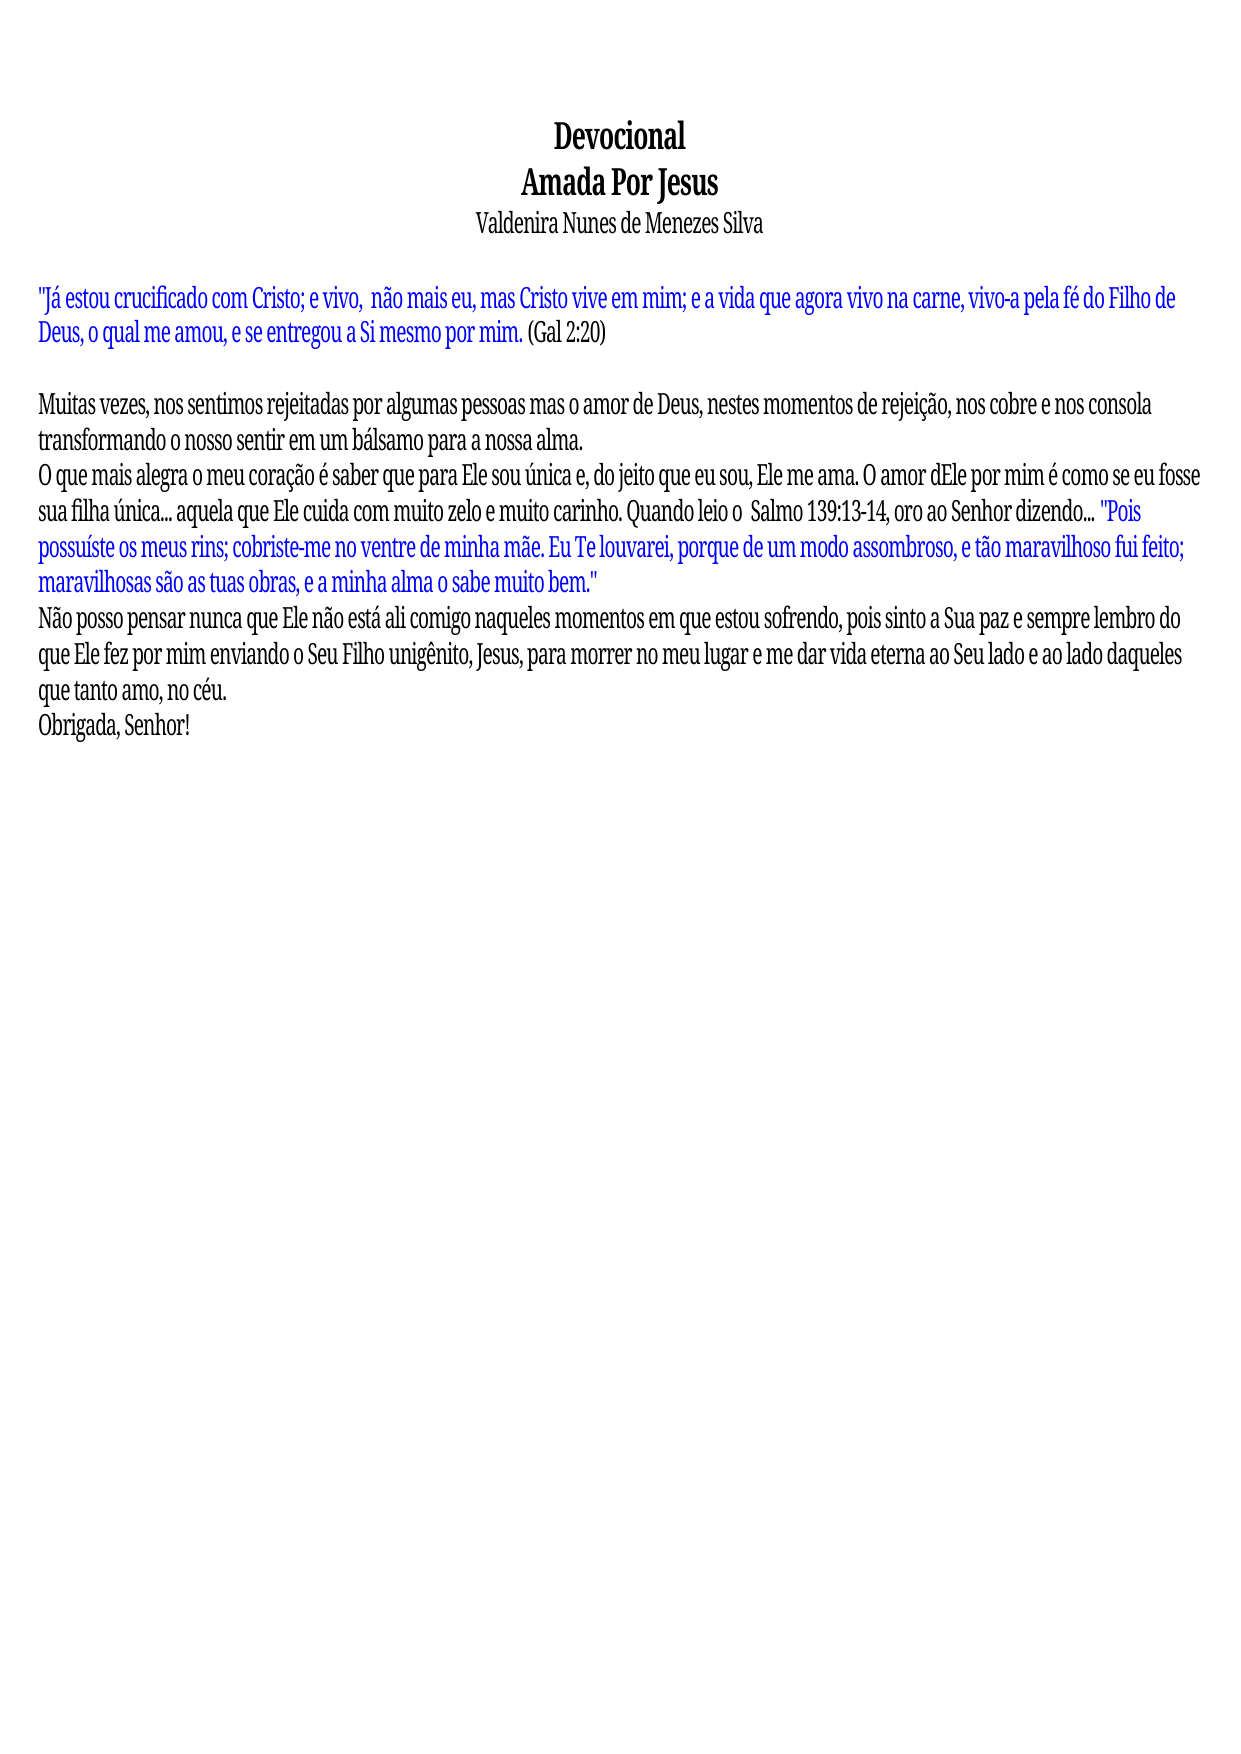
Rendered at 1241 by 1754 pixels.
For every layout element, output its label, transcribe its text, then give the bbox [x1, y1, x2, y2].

text Amada Por Jesus [38, 159, 1202, 205]
text Valdenira Nunes de Menezes Silva [38, 205, 1202, 240]
text "Já estou crucificado com Cristo; e vivo, não mais eu, mas Cristo vive em mim; e a vida que agora vivo na carne, vivo-a pela fé do Filho de Deus, o qual me amou, e se entregou a Si mesmo por mim. (Gal 2:20) Muitas vezes, nos sentimos rejeitadas por algumas pessoas mas o amor de Deus, nestes momentos de rejeição, nos cobre e nos consola transformando o nosso sentir em um bálsamo para a nossa alma. O que mais alegra o meu coração é saber que para Ele sou única e, do jeito que eu sou, Ele me ama. O amor dEle por mim é como se eu fosse sua filha única... aquela que Ele cuida com muito zelo e muito carinho. Quando leio o Salmo 139:13-14, oro ao Senhor dizendo... "Pois possuíste os meus rins; cobriste-me no ventre de minha mãe. Eu Te louvarei, porque de um modo assombroso, e tão maravilhoso fui feito; maravilhosas são as tuas obras, e a minha alma o sabe muito bem." Não posso pensar nunca que Ele não está ali comigo naqueles momentos em que estou sofrendo, pois sinto a Sua paz e sempre lembro do que Ele fez por mim enviando o Seu Filho unigênito, Jesus, para morrer no meu lugar e me dar vida eterna ao Seu lado e ao lado daqueles que tanto amo, no céu. Obrigada, Senhor! [38, 280, 1202, 744]
text Devocional [38, 113, 1202, 159]
